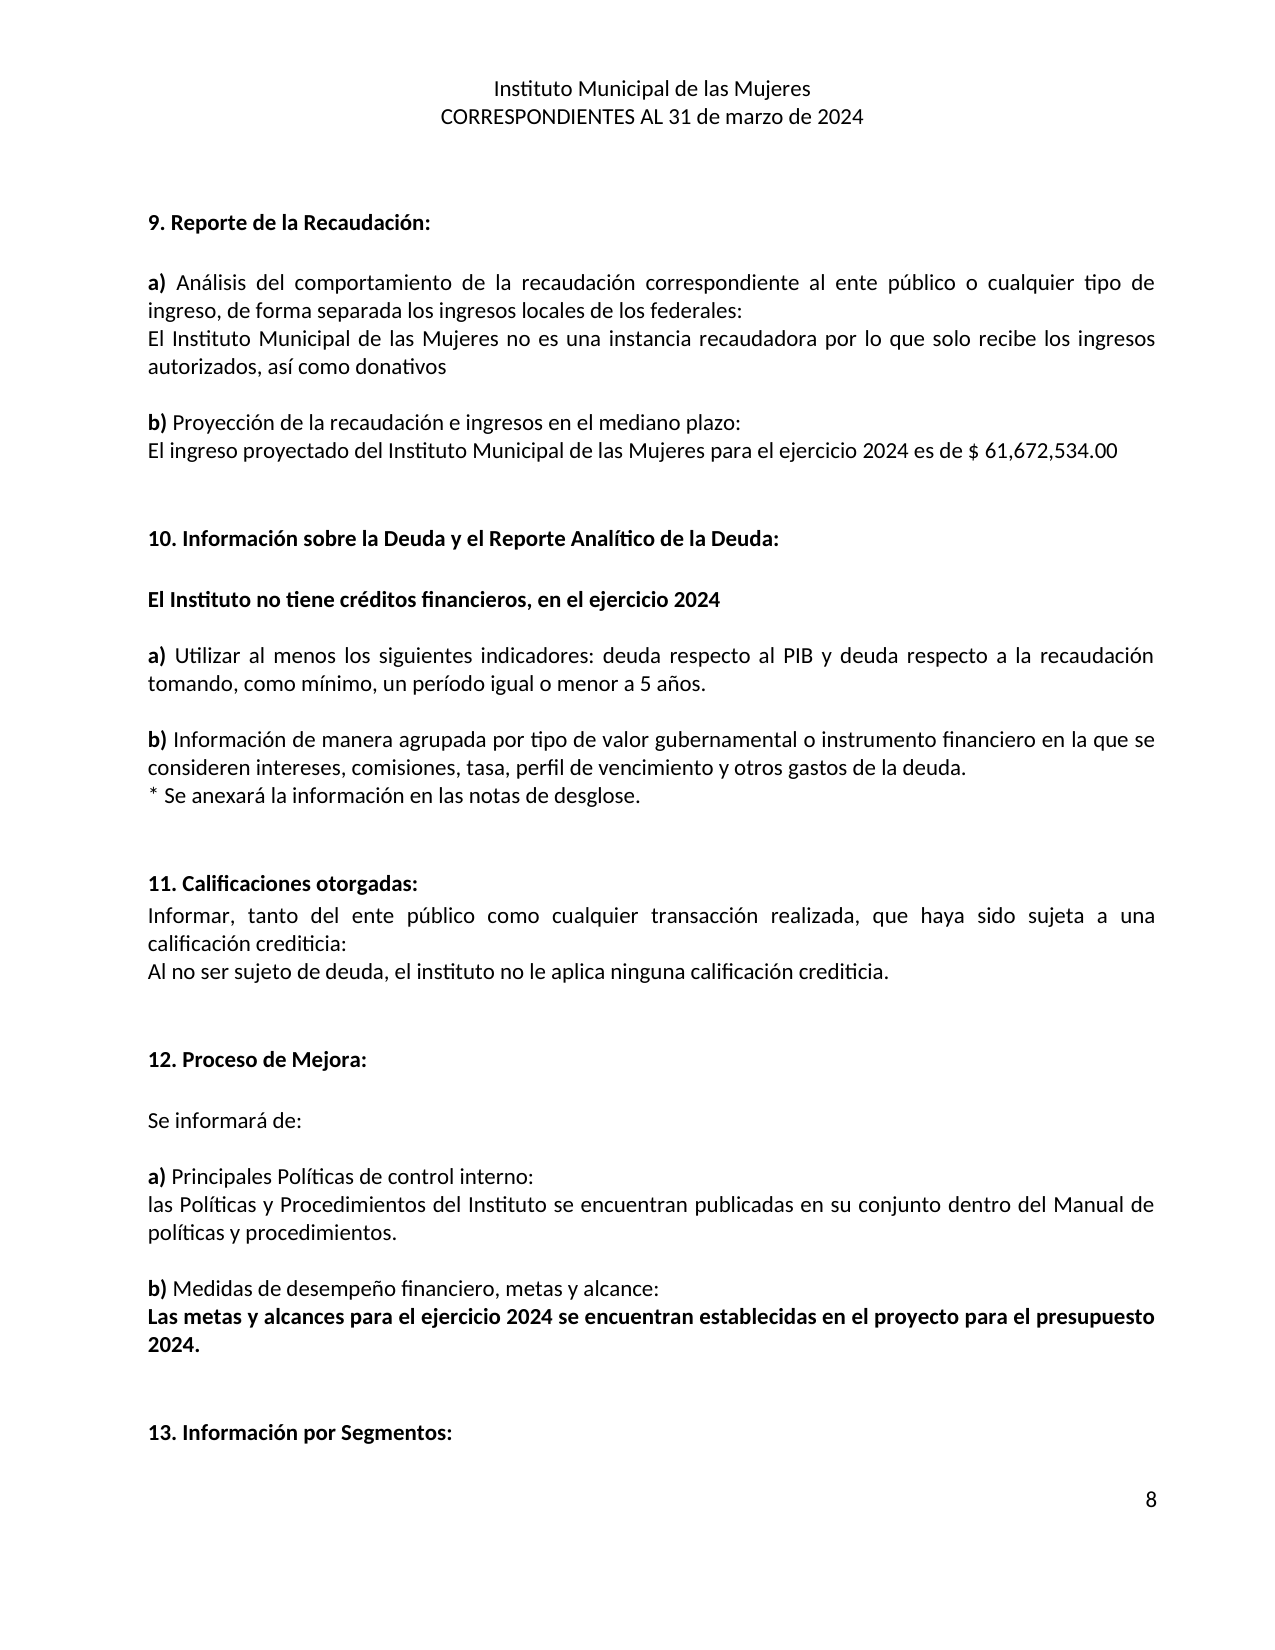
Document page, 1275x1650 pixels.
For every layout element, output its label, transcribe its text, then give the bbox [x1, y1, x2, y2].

text Las metas y alcances para el ejercicio 2024 se encuentran establecidas en el proyecto para el presupuesto 2024. [148, 1302, 1157, 1358]
text El ingreso proyectado del Instituto Municipal de las Mujeres para el ejercicio 2024 es de $ 61,672,534.00 [148, 436, 1157, 464]
text b) Proyección de la recaudación e ingresos en el mediano plazo: [148, 408, 1157, 436]
text a) Utilizar al menos los siguientes indicadores: deuda respecto al PIB y deuda respecto a la recaudación tomando, como mínimo, un período igual o menor a 5 años. [148, 641, 1157, 697]
text b) Medidas de desempeño financiero, metas y alcance: [148, 1274, 1157, 1302]
text * Se anexará la información en las notas de desglose. [148, 781, 1157, 809]
text El Instituto Municipal de las Mujeres no es una instancia recaudadora por lo que solo recibe los ingresos autorizados, así como donativos [148, 324, 1157, 380]
subtitle 10. Información sobre la Deuda y el Reporte Analítico de la Deuda: [148, 524, 1157, 552]
text Al no ser sujeto de deuda, el instituto no le aplica ninguna calificación crediticia. [148, 957, 1157, 985]
subtitle 12. Proceso de Mejora: [148, 1046, 1157, 1073]
subtitle 11. Calificaciones otorgadas: [148, 869, 1157, 897]
subtitle 9. Reporte de la Recaudación: [148, 208, 1157, 236]
text Informar, tanto del ente público como cualquier transacción realizada, que haya sido sujeta a una calificación crediticia: [148, 901, 1157, 957]
text b) Información de manera agrupada por tipo de valor gubernamental o instrumento financiero en la que se consideren intereses, comisiones, tasa, perfil de vencimiento y otros gastos de la deuda. [148, 725, 1157, 781]
text las Políticas y Procedimientos del Instituto se encuentran publicadas en su conjunto dentro del Manual de políticas y procedimientos. [148, 1190, 1157, 1246]
subtitle 13. Información por Segmentos: [148, 1418, 1157, 1446]
text El Instituto no tiene créditos financieros, en el ejercicio 2024 [148, 585, 1157, 613]
text Se informará de: [148, 1106, 1157, 1134]
text a) Análisis del comportamiento de la recaudación correspondiente al ente público o cualquier tipo de ingreso, de forma separada los ingresos locales de los federales: [148, 268, 1157, 324]
text a) Principales Políticas de control interno: [148, 1162, 1157, 1190]
